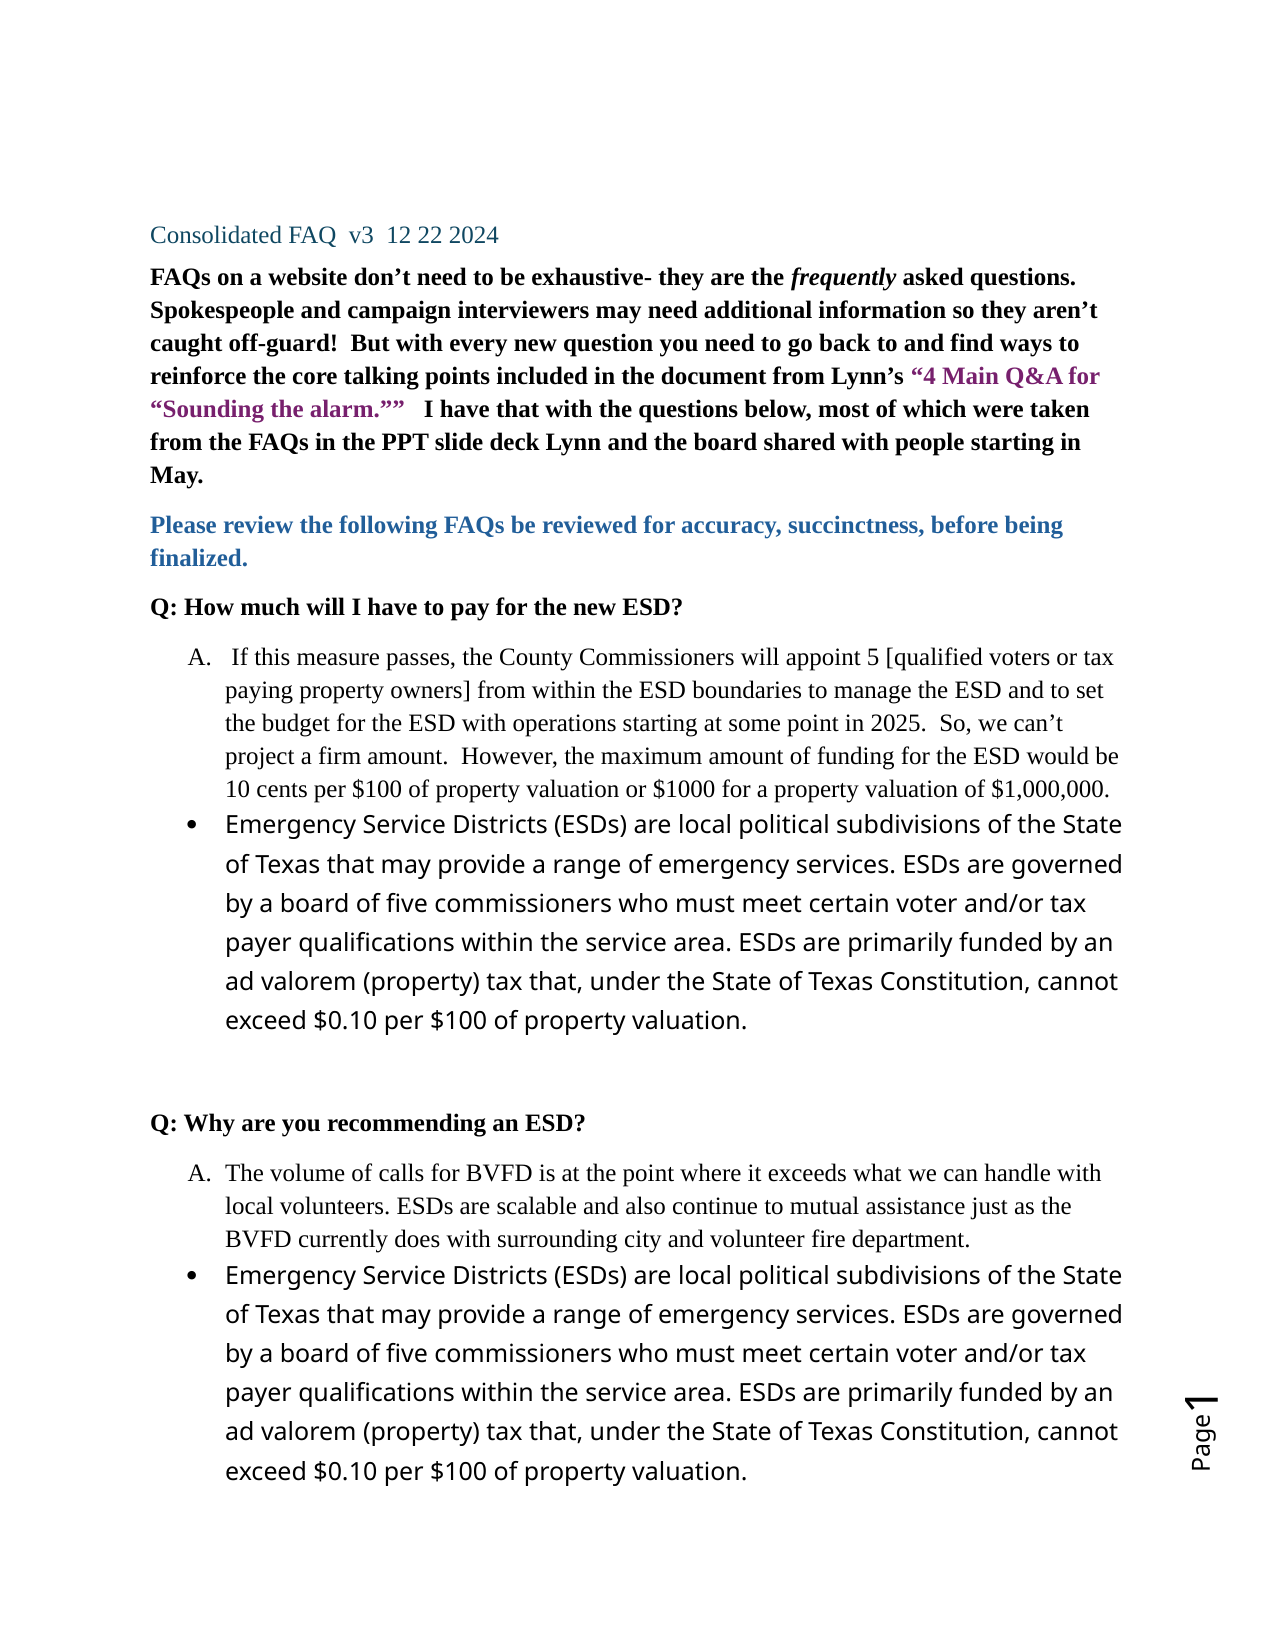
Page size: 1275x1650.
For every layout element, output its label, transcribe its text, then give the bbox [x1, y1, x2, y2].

text FAQs on a website don’t need to be exhaustive- they are the frequently asked questions. Spokespeople and campaign interviewers may need additional information so they aren’t caught off-guard! But with every new question you need to go back to and find ways to reinforce the core talking points included in the document from Lynn’s “4 Main Q&A for “Sounding the alarm.”” I have that with the questions below, most of which were taken from the FAQs in the PPT slide deck Lynn and the board shared with people starting in May. [150, 262, 1125, 489]
text Q: How much will I have to pay for the new ESD? [150, 592, 1125, 621]
text Q: Why are you recommending an ESD? [150, 1108, 1125, 1137]
list Emergency Service Districts (ESDs) are local political subdivisions of the State of Texas that may provide a range of emergency services. ESDs are governed by a board of five commissioners who must meet certain voter and/or tax payer qualifications within the service area. ESDs are primarily funded by an ad valorem (property) tax that, under the State of Texas Constitution, cannot exceed $0.10 per $100 of property valuation. [187, 1257, 1125, 1487]
list The volume of calls for BVFD is at the point where it exceeds what we can handle with local volunteers. ESDs are scalable and also continue to mutual assistance just as the BVFD currently does with surrounding city and volunteer fire department. [187, 1158, 1125, 1253]
subtitle Consolidated FAQ v3 12 22 2024 [150, 221, 1125, 249]
list Emergency Service Districts (ESDs) are local political subdivisions of the State of Texas that may provide a range of emergency services. ESDs are governed by a board of five commissioners who must meet certain voter and/or tax payer qualifications within the service area. ESDs are primarily funded by an ad valorem (property) tax that, under the State of Texas Constitution, cannot exceed $0.10 per $100 of property valuation. [187, 807, 1125, 1037]
list If this measure passes, the County Commissioners will appoint 5 [qualified voters or tax paying property owners] from within the ESD boundaries to manage the ESD and to set the budget for the ESD with operations starting at some point in 2025. So, we can’t project a firm amount. However, the maximum amount of funding for the ESD would be 10 cents per $100 of property valuation or $1000 for a property valuation of $1,000,000. [187, 642, 1125, 803]
text Please review the following FAQs be reviewed for accuracy, succinctness, before being finalized. [150, 510, 1125, 571]
